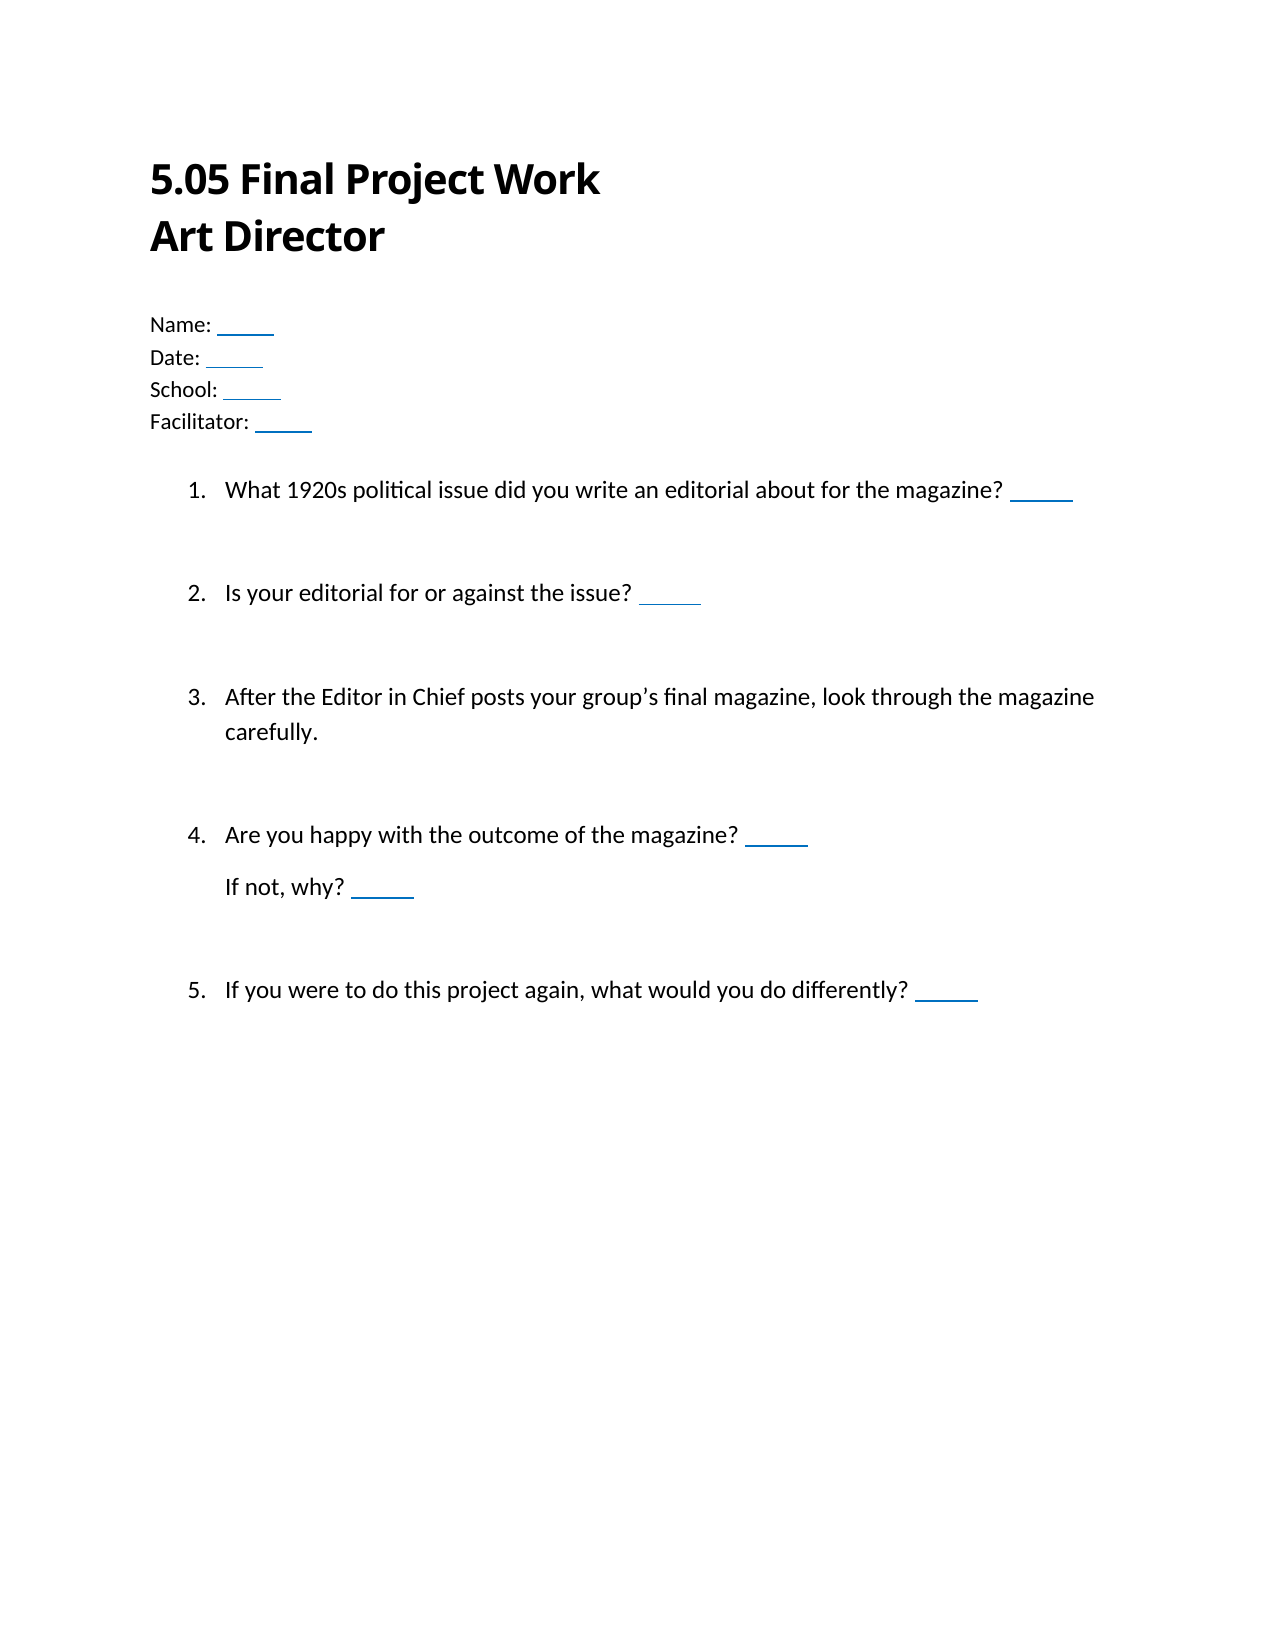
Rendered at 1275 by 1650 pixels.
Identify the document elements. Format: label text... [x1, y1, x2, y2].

list After the Editor in Chief posts your group’s final magazine, look through the magazine carefully. [187, 681, 1125, 746]
title 5.05 Final Project Work Art Director [150, 150, 1125, 263]
text School: [150, 375, 1125, 403]
text Name: [150, 310, 1125, 338]
list If you were to do this project again, what would you do differently? [187, 974, 1125, 1005]
list Are you happy with the outcome of the magazine? [187, 819, 1125, 850]
list What 1920s political issue did you write an editorial about for the magazine? [187, 474, 1125, 505]
list Is your editorial for or against the issue? [187, 577, 1125, 608]
text Date: [150, 343, 1125, 371]
text Facilitator: [150, 407, 1125, 435]
text If not, why? [187, 871, 1125, 901]
